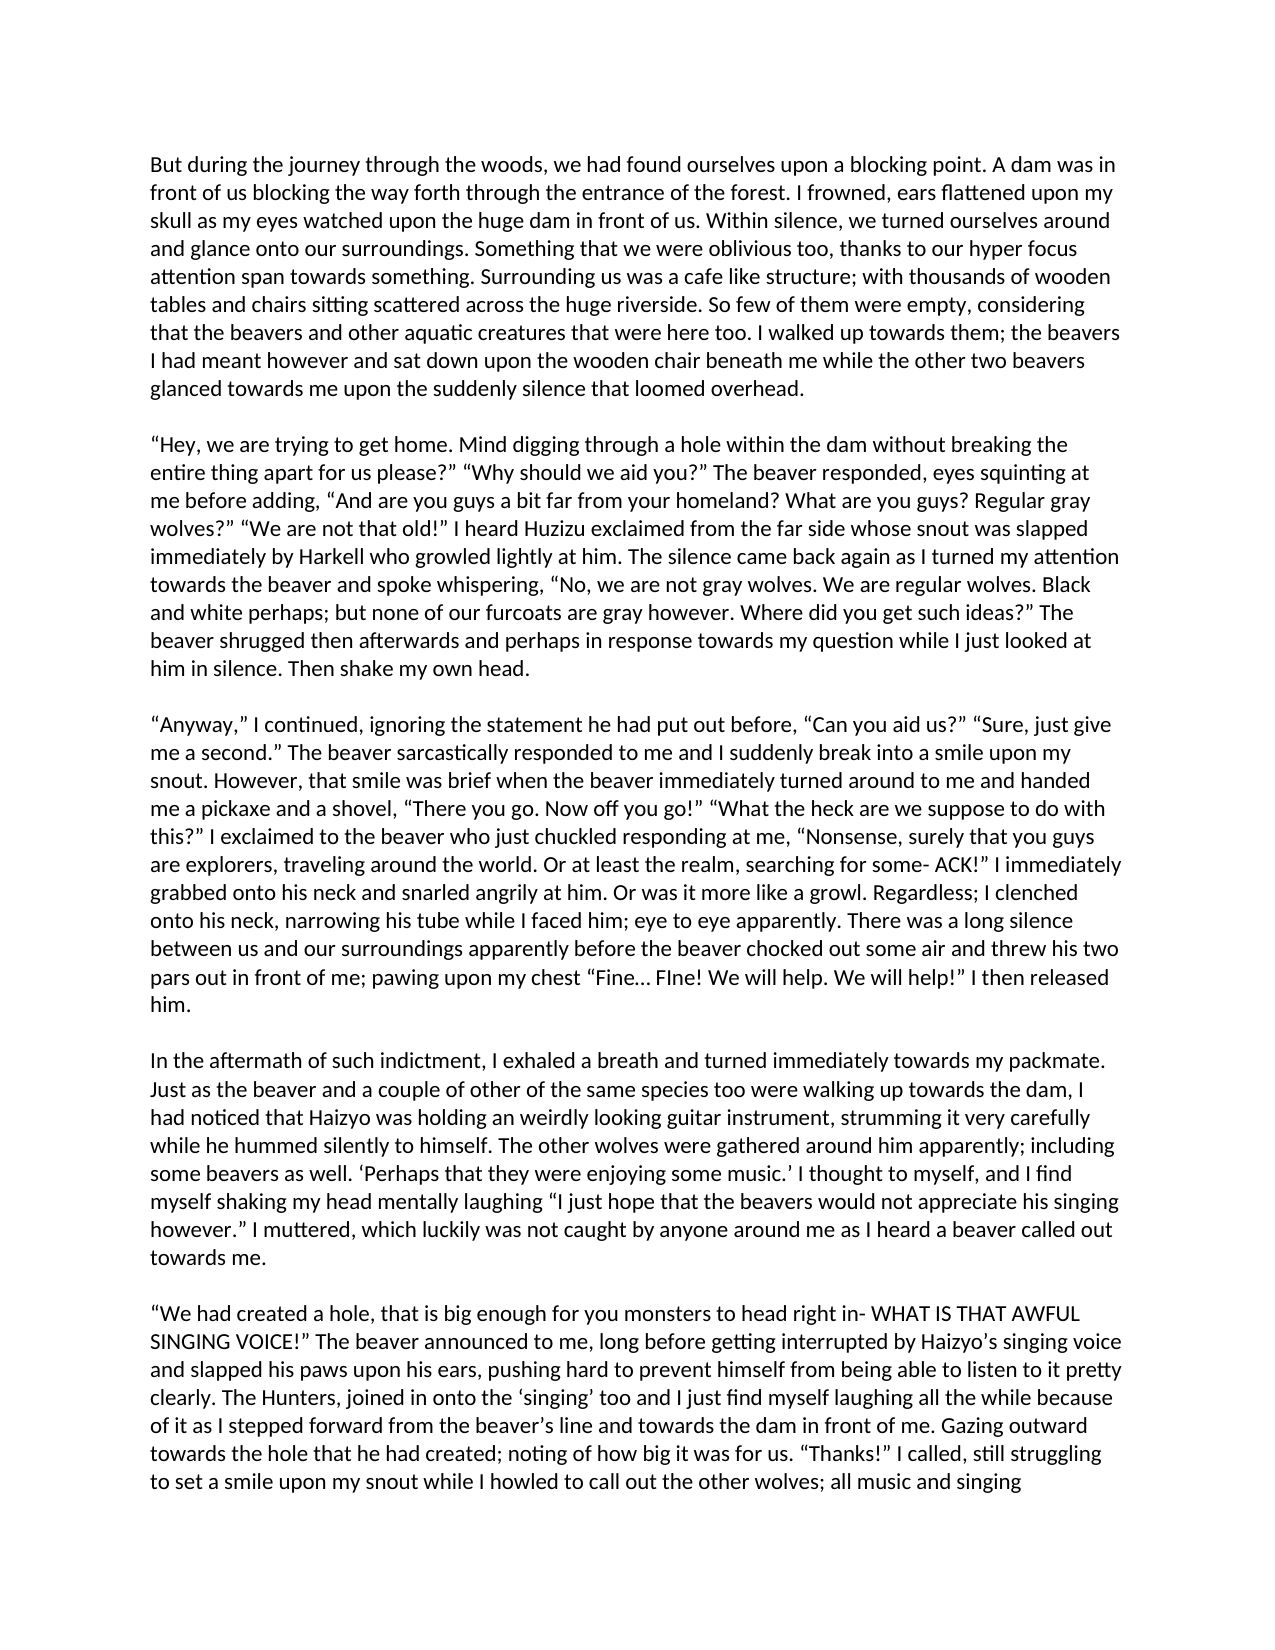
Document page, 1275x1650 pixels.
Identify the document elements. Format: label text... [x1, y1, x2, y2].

text But during the journey through the woods, we had found ourselves upon a blocking point. A dam was in front of us blocking the way forth through the entrance of the forest. I frowned, ears flattened upon my skull as my eyes watched upon the huge dam in front of us. Within silence, we turned ourselves around and glance onto our surroundings. Something that we were oblivious too, thanks to our hyper focus attention span towards something. Surrounding us was a cafe like structure; with thousands of wooden tables and chairs sitting scattered across the huge riverside. So few of them were empty, considering that the beavers and other aquatic creatures that were here too. I walked up towards them; the beavers I had meant however and sat down upon the wooden chair beneath me while the other two beavers glanced towards me upon the suddenly silence that loomed overhead. [150, 150, 1125, 402]
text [150, 1299, 1125, 1495]
text “Anyway,” I continued, ignoring the statement he had put out before, “Can you aid us?” “Sure, just give me a second.” The beaver sarcastically responded to me and I suddenly break into a smile upon my snout. However, that smile was brief when the beaver immediately turned around to me and handed me a pickaxe and a shovel, “There you go. Now off you go!” “What the heck are we suppose to do with this?” I exclaimed to the beaver who just chuckled responding at me, “Nonsense, surely that you guys are explorers, traveling around the world. Or at least the realm, searching for some- ACK!” I immediately grabbed onto his neck and snarled angrily at him. Or was it more like a growl. Regardless; I clenched onto his neck, narrowing his tube while I faced him; eye to eye apparently. There was a long silence between us and our surroundings apparently before the beaver chocked out some air and threw his two pars out in front of me; pawing upon my chest “Fine… FIne! We will help. We will help!” I then released him. [150, 710, 1125, 1019]
text In the aftermath of such indictment, I exhaled a breath and turned immediately towards my packmate. Just as the beaver and a couple of other of the same species too were walking up towards the dam, I had noticed that Haizyo was holding an weirdly looking guitar instrument, strumming it very carefully while he hummed silently to himself. The other wolves were gathered around him apparently; including some beavers as well. ‘Perhaps that they were enjoying some music.’ I thought to myself, and I find myself shaking my head mentally laughing “I just hope that the beavers would not appreciate his singing however.” I muttered, which luckily was not caught by anyone around me as I heard a beaver called out towards me. [150, 1047, 1125, 1271]
text “Hey, we are trying to get home. Mind digging through a hole within the dam without breaking the entire thing apart for us please?” “Why should we aid you?” The beaver responded, eyes squinting at me before adding, “And are you guys a bit far from your homeland? What are you guys? Regular gray wolves?” “We are not that old!” I heard Huzizu exclaimed from the far side whose snout was slapped immediately by Harkell who growled lightly at him. The silence came back again as I turned my attention towards the beaver and spoke whispering, “No, we are not gray wolves. We are regular wolves. Black and white perhaps; but none of our furcoats are gray however. Where did you get such ideas?” The beaver shrugged then afterwards and perhaps in response towards my question while I just looked at him in silence. Then shake my own head. [150, 430, 1125, 682]
